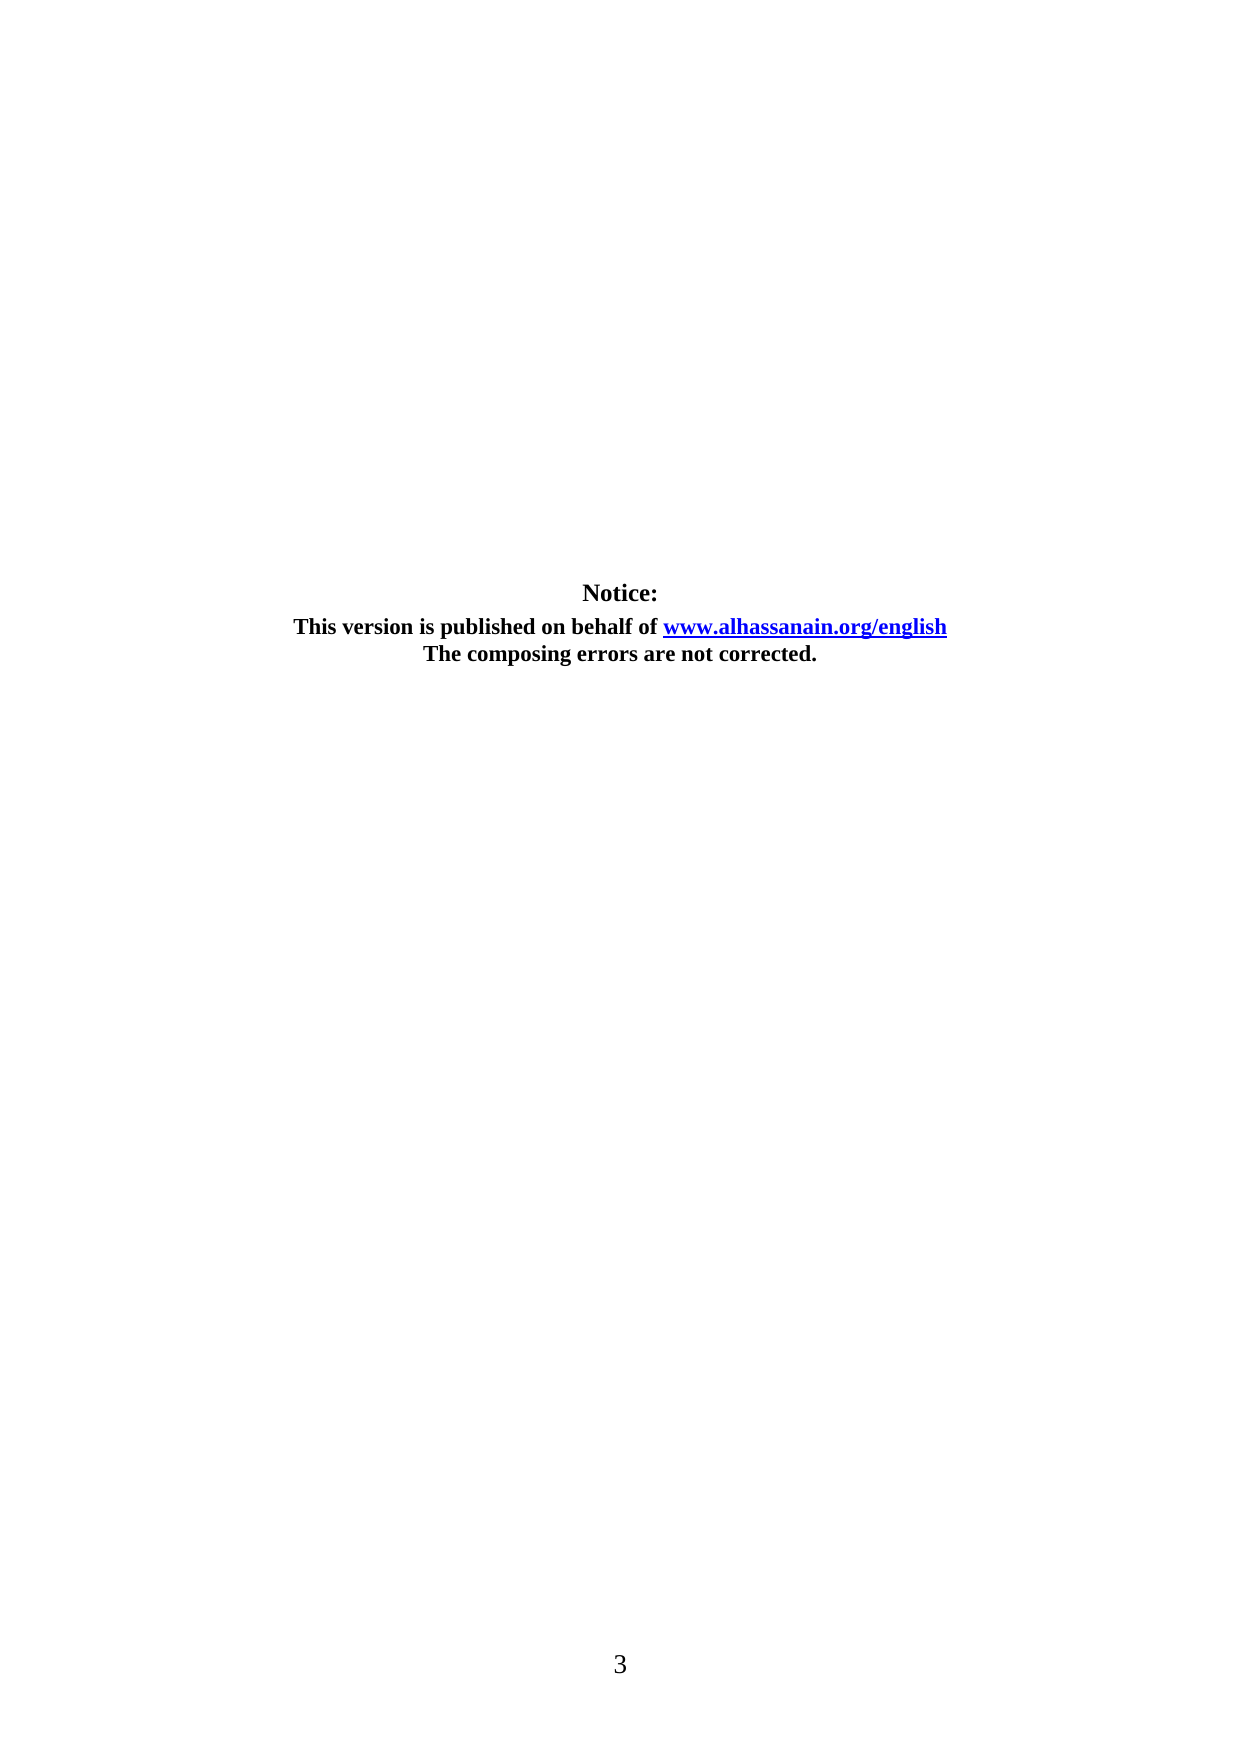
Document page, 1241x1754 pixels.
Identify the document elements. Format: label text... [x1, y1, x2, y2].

text Notice: [236, 578, 1004, 607]
text The composing errors are not corrected. [236, 640, 1004, 666]
text This version is published on behalf of www.alhassanain.org/english [236, 613, 1004, 640]
